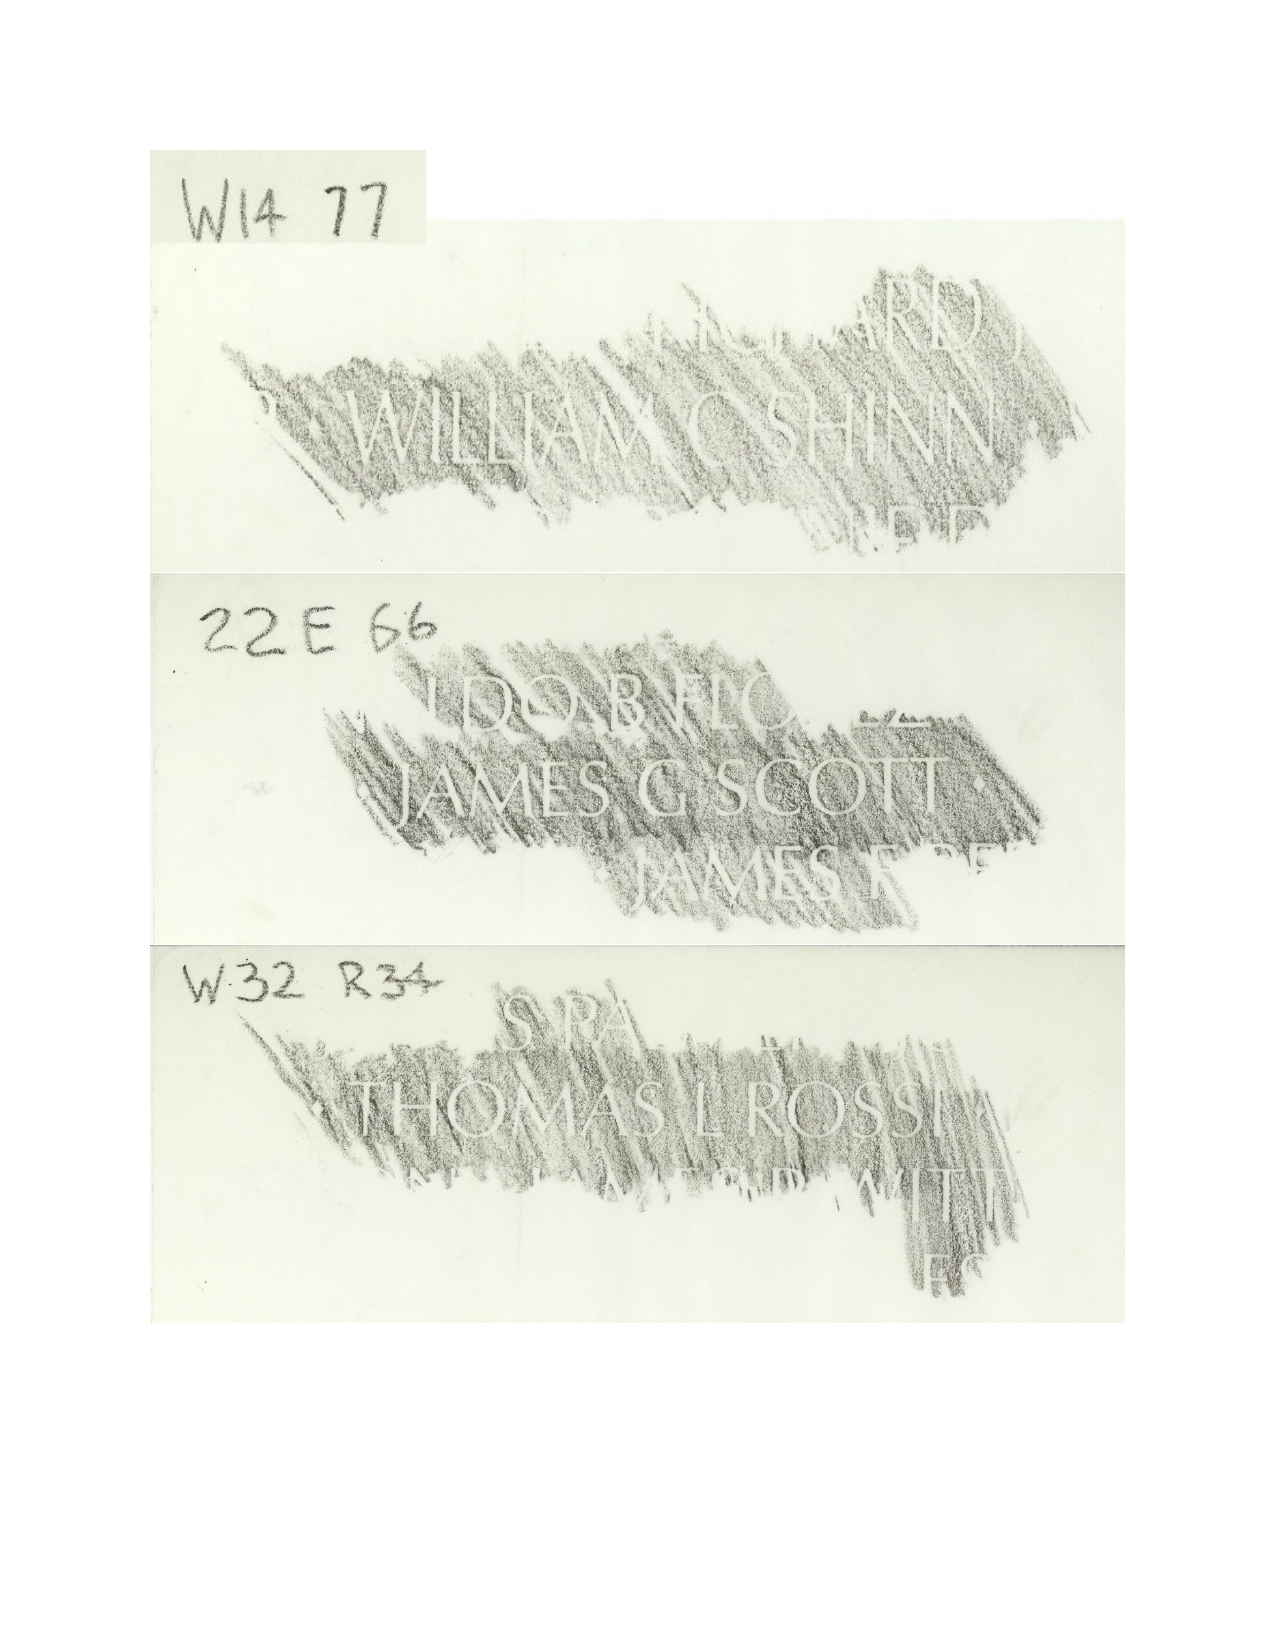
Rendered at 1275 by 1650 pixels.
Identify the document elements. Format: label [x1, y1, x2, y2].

picture [150, 150, 1125, 572]
picture [150, 945, 1125, 1323]
picture [150, 573, 1125, 944]
